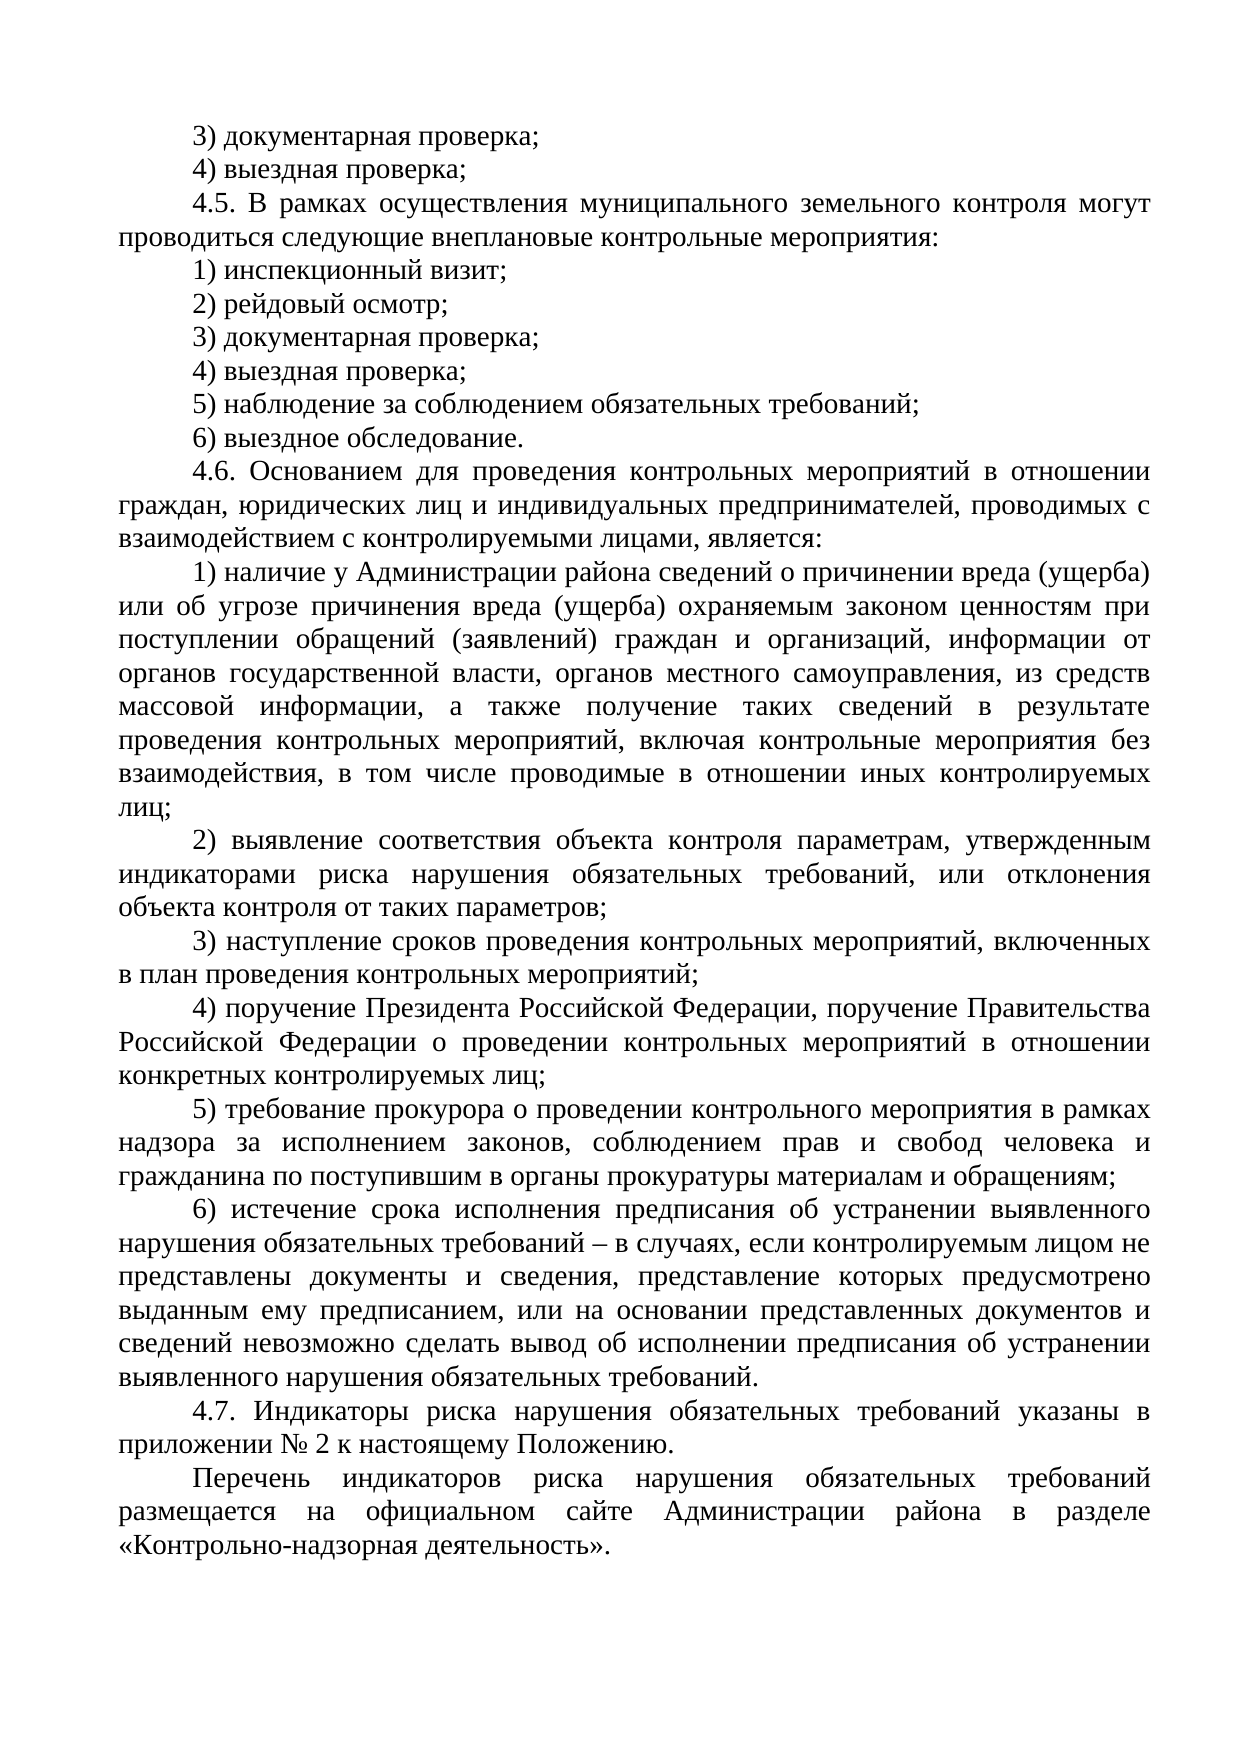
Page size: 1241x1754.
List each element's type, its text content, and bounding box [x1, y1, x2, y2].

text 4.6. Основанием для проведения контрольных мероприятий в отношении граждан, юридических лиц и индивидуальных предпринимателей, проводимых с взаимодействием с контролируемыми лицами, является: [118, 453, 1152, 554]
text 5) требование прокурора о проведении контрольного мероприятия в рамках надзора за исполнением законов, соблюдением прав и свобод человека и гражданина по поступившим в органы прокуратуры материалам и обращениям; [118, 1091, 1152, 1191]
text 1) инспекционный визит; [118, 252, 1152, 286]
text 2) рейдовый осмотр; [118, 286, 1152, 319]
text 3) документарная проверка; [118, 319, 1152, 353]
text 4.7. Индикаторы риска нарушения обязательных требований указаны в приложении № 2 к настоящему Положению. [118, 1393, 1152, 1460]
text 1) наличие у Администрации района сведений о причинении вреда (ущерба) или об угрозе причинения вреда (ущерба) охраняемым законом ценностям при поступлении обращений (заявлений) граждан и организаций, информации от органов государственной власти, органов местного самоуправления, из средств массовой информации, а также получение таких сведений в результате проведения контрольных мероприятий, включая контрольные мероприятия без взаимодействия, в том числе проводимые в отношении иных контролируемых лиц; [118, 554, 1152, 822]
text 5) наблюдение за соблюдением обязательных требований; [118, 386, 1152, 420]
text 6) истечение срока исполнения предписания об устранении выявленного нарушения обязательных требований – в случаях, если контролируемым лицом не представлены документы и сведения, представление которых предусмотрено выданным ему предписанием, или на основании представленных документов и сведений невозможно сделать вывод об исполнении предписания об устранении выявленного нарушения обязательных требований. [118, 1191, 1152, 1393]
text 4) выездная проверка; [118, 152, 1152, 185]
text 3) документарная проверка; [118, 118, 1152, 152]
text 2) выявление соответствия объекта контроля параметрам, утвержденным индикаторами риска нарушения обязательных требований, или отклонения объекта контроля от таких параметров; [118, 822, 1152, 923]
text 3) наступление сроков проведения контрольных мероприятий, включенных в план проведения контрольных мероприятий; [118, 923, 1152, 990]
text 4) выездная проверка; [118, 353, 1152, 386]
text 4.5. В рамках осуществления муниципального земельного контроля могут проводиться следующие внеплановые контрольные мероприятия: [118, 185, 1152, 252]
text Перечень индикаторов риска нарушения обязательных требований размещается на официальном сайте Администрации района в разделе «Контрольно-надзорная деятельность». [118, 1460, 1152, 1560]
text 6) выездное обследование. [118, 420, 1152, 453]
text 4) поручение Президента Российской Федерации, поручение Правительства Российской Федерации о проведении контрольных мероприятий в отношении конкретных контролируемых лиц; [118, 990, 1152, 1091]
